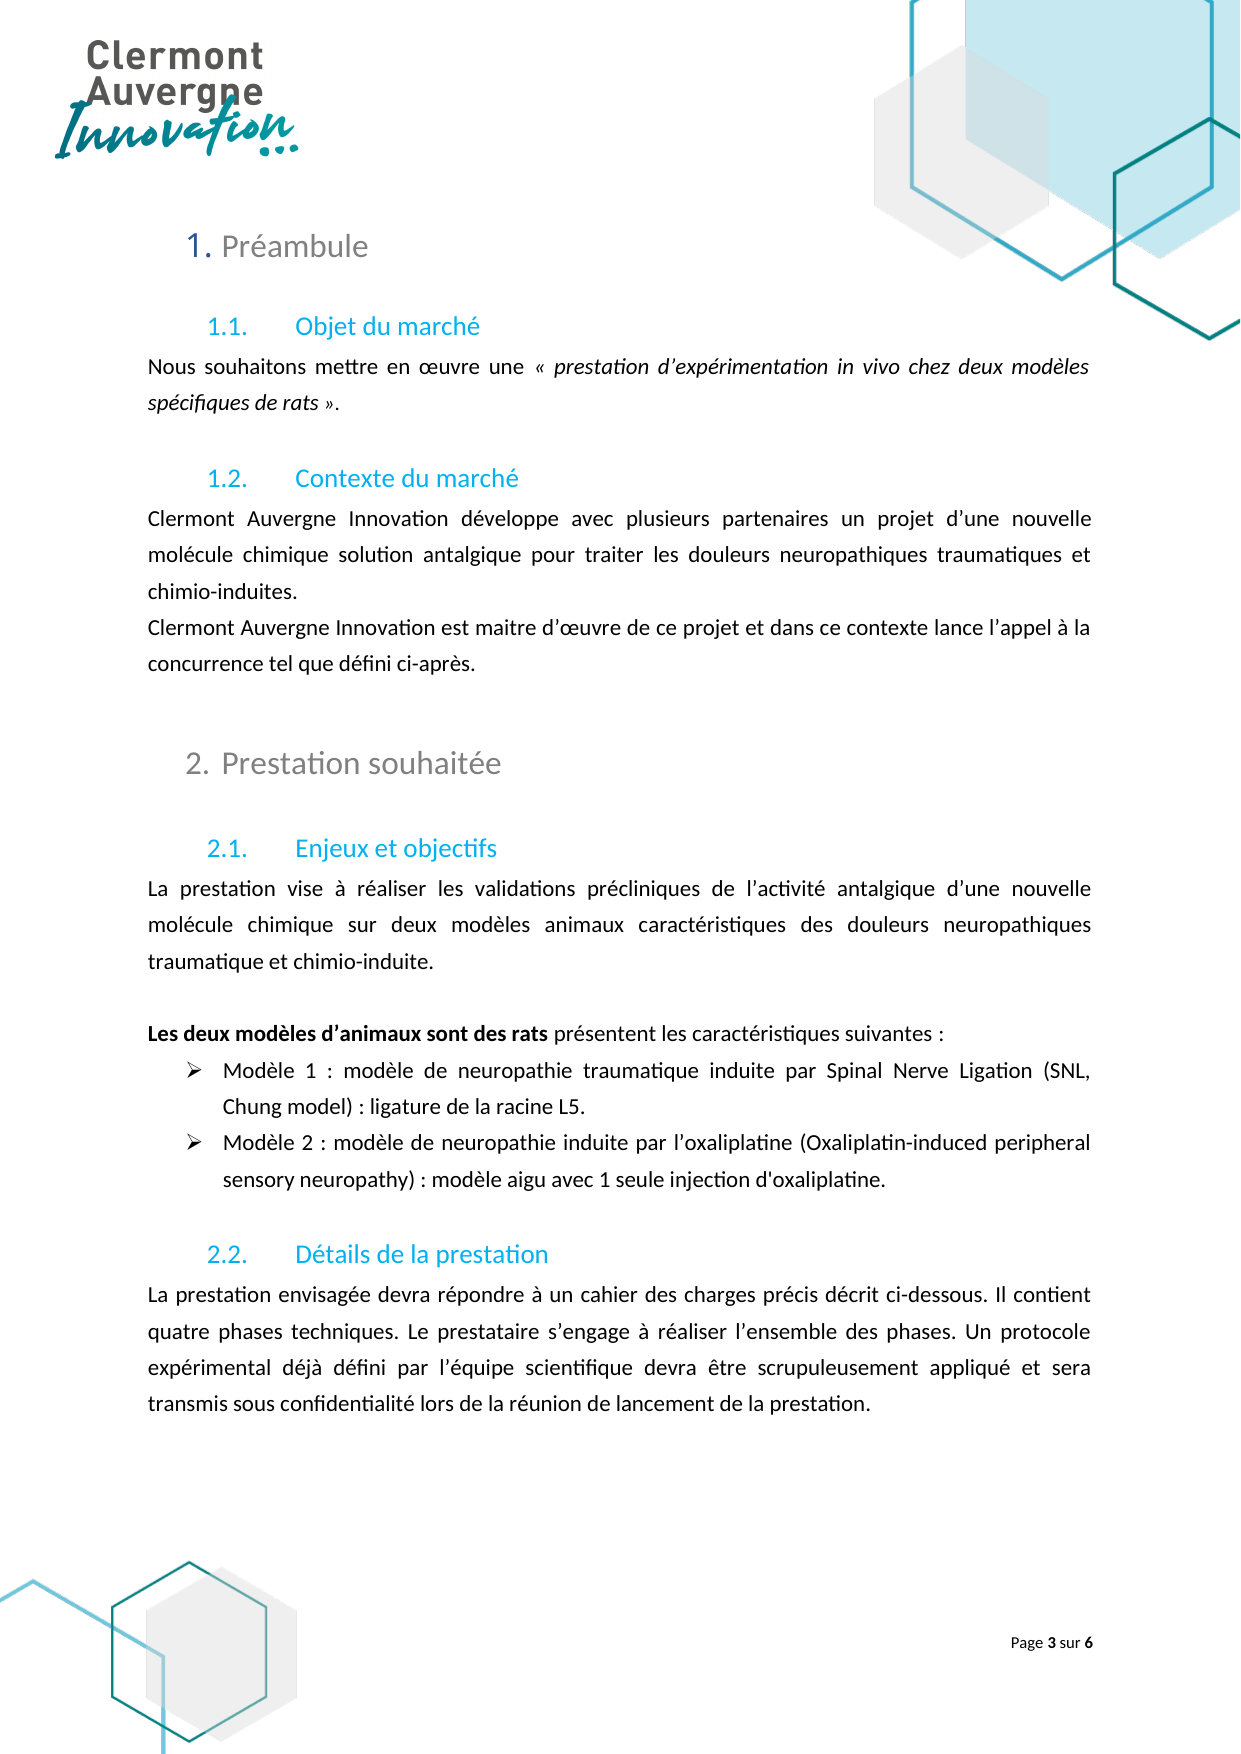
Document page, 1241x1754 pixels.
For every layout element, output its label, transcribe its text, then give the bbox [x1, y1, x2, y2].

text Les deux modèles d’animaux sont des rats présentent les caractéristiques suivantes : [148, 1019, 1093, 1047]
subtitle Enjeux et objectifs [148, 831, 1093, 864]
text La prestation vise à réaliser les validations précliniques de l’activité antalgique d’une nouvelle molécule chimique sur deux modèles animaux caractéristiques des douleurs neuropathiques traumatique et chimio-induite. [148, 874, 1093, 975]
list Modèle 2 : modèle de neuropathie induite par l’oxaliplatine (Oxaliplatin-induced peripheral sensory neuropathy) : modèle aigu avec 1 seule injection d'oxaliplatine. [185, 1128, 1093, 1193]
subtitle Détails de la prestation [148, 1238, 1093, 1271]
subtitle Objet du marché [148, 309, 1093, 342]
list Modèle 1 : modèle de neuropathie traumatique induite par Spinal Nerve Ligation (SNL, Chung model) : ligature de la racine L5. [185, 1056, 1093, 1120]
subtitle Préambule [177, 222, 1093, 268]
text La prestation envisagée devra répondre à un cahier des charges précis décrit ci-dessous. Il contient quatre phases techniques. Le prestataire s’engage à réaliser l’ensemble des phases. Un protocole expérimental déjà défini par l’équipe scientifique devra être scrupuleusement appliqué et sera transmis sous confidentialité lors de la réunion de lancement de la prestation. [148, 1281, 1093, 1418]
subtitle Prestation souhaitée [177, 742, 1093, 783]
picture [0, 0, 1241, 1754]
subtitle Contexte du marché [148, 461, 1093, 494]
text Clermont Auvergne Innovation développe avec plusieurs partenaires un projet d’une nouvelle molécule chimique solution antalgique pour traiter les douleurs neuropathiques traumatiques et chimio-induites. [148, 504, 1093, 605]
text Clermont Auvergne Innovation est maitre d’œuvre de ce projet et dans ce contexte lance l’appel à la concurrence tel que défini ci-après. [148, 613, 1093, 677]
text Nous souhaitons mettre en œuvre une « prestation d’expérimentation in vivo chez deux modèles spécifiques de rats ». [148, 352, 1093, 416]
